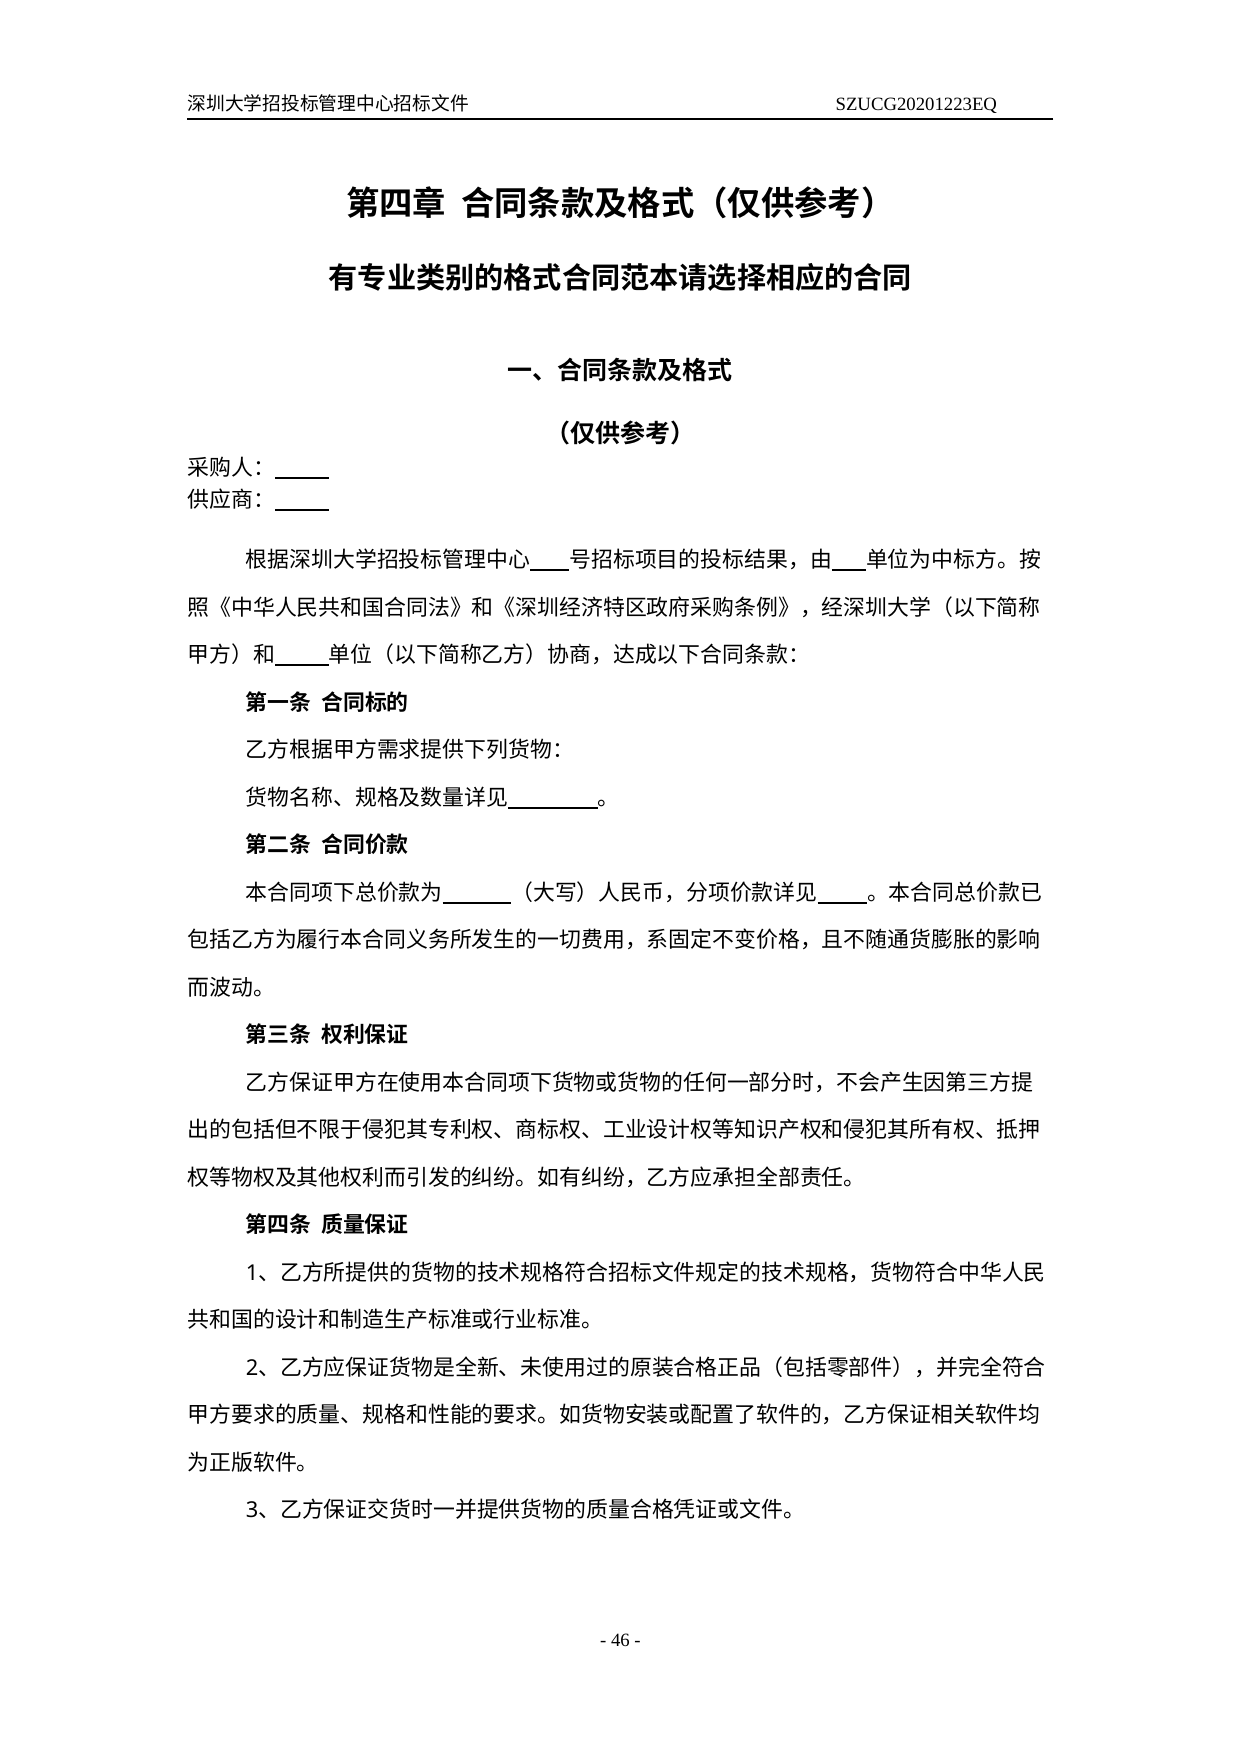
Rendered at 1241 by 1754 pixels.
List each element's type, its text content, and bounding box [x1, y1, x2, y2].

text 第三条 权利保证 [187, 1017, 1053, 1049]
subtitle 有专业类别的格式合同范本请选择相应的合同 [187, 254, 1053, 297]
subtitle 一、合同条款及格式 [187, 351, 1053, 387]
text 第四条 质量保证 [187, 1207, 1053, 1239]
text 第二条 合同价款 [187, 827, 1053, 859]
text 供应商： [187, 482, 1053, 513]
text 本合同项下总价款为 （大写）人民币，分项价款详见 。本合同总价款已包括乙方为履行本合同义务所发生的一切费用，系固定不变价格，且不随通货膨胀的影响而波动。 [187, 875, 1053, 1001]
text 乙方保证甲方在使用本合同项下货物或货物的任何一部分时，不会产生因第三方提出的包括但不限于侵犯其专利权、商标权、工业设计权等知识产权和侵犯其所有权、抵押权等物权及其他权利而引发的纠纷。如有纠纷，乙方应承担全部责任。 [187, 1065, 1053, 1191]
subtitle 第四章 合同条款及格式（仅供参考） [187, 177, 1053, 225]
text 1、乙方所提供的货物的技术规格符合招标文件规定的技术规格，货物符合中华人民共和国的设计和制造生产标准或行业标准。 [187, 1255, 1053, 1334]
text 3、乙方保证交货时一并提供货物的质量合格凭证或文件。 [187, 1492, 1053, 1524]
text （仅供参考） [187, 414, 1053, 450]
text 采购人： [187, 450, 1053, 482]
text 乙方根据甲方需求提供下列货物： [187, 732, 1053, 764]
text 根据深圳大学招投标管理中心 号招标项目的投标结果，由 单位为中标方。按照《中华人民共和国合同法》和《深圳经济特区政府采购条例》，经深圳大学（以下简称甲方）和 单位（以下简称乙方）协商，达成以下合同条款： [187, 542, 1053, 669]
text 2、乙方应保证货物是全新、未使用过的原装合格正品（包括零部件），并完全符合甲方要求的质量、规格和性能的要求。如货物安装或配置了软件的，乙方保证相关软件均为正版软件。 [187, 1350, 1053, 1477]
text 第一条 合同标的 [187, 685, 1053, 716]
text 货物名称、规格及数量详见 。 [187, 780, 1053, 811]
